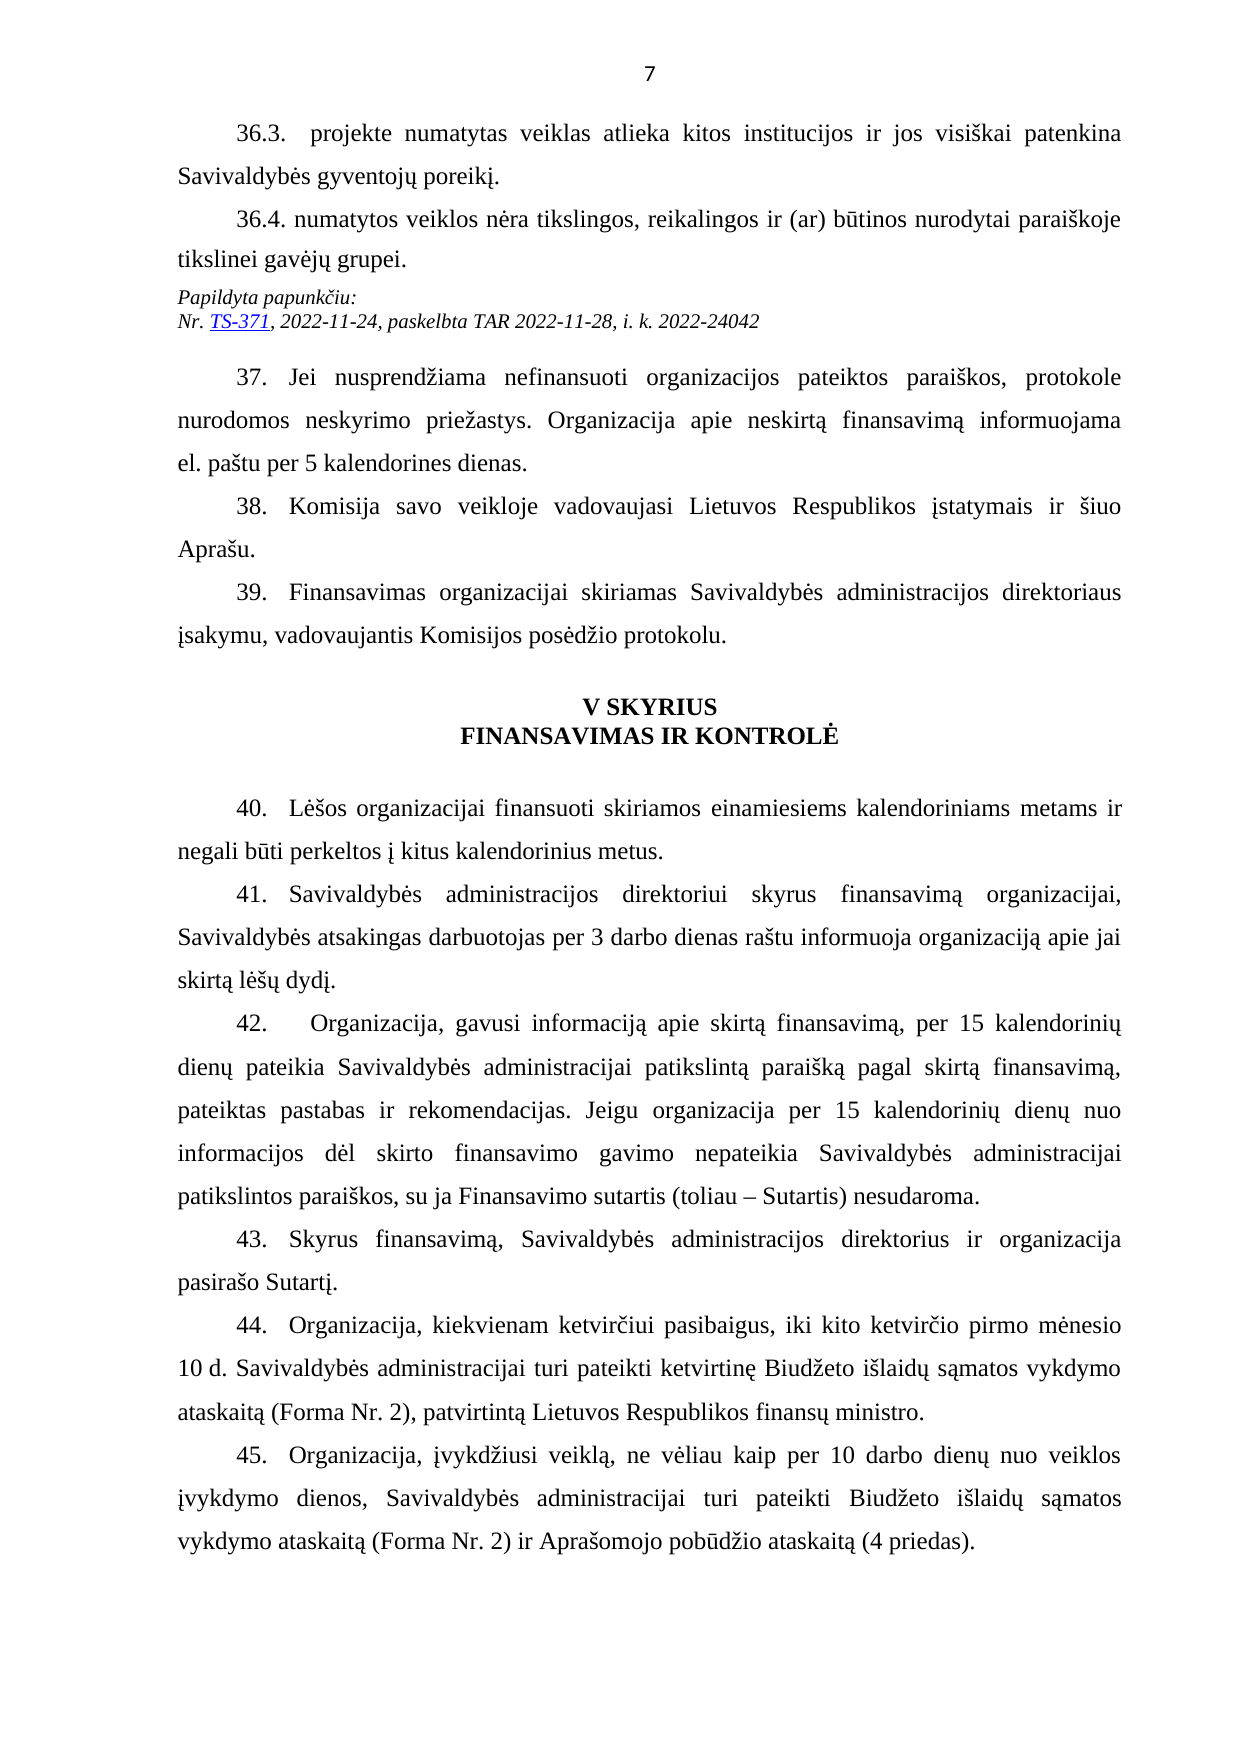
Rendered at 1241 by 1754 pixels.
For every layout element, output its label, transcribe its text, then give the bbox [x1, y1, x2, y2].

text V SKYRIUS [177, 692, 1122, 721]
text 44. Organizacija, kiekvienam ketvirčiui pasibaigus, iki kito ketvirčio pirmo mėnesio 10 d. Savivaldybės administracijai turi pateikti ketvirtinę Biudžeto išlaidų sąmatos vykdymo ataskaitą (Forma Nr. 2), patvirtintą Lietuvos Respublikos finansų ministro. [177, 1310, 1122, 1425]
text Nr. TS-371, 2022-11-24, paskelbta TAR 2022-11-28, i. k. 2022-24042 [177, 309, 1122, 333]
text 42. Organizacija, gavusi informaciją apie skirtą finansavimą, per 15 kalendorinių dienų pateikia Savivaldybės administracijai patikslintą paraišką pagal skirtą finansavimą, pateiktas pastabas ir rekomendacijas. Jeigu organizacija per 15 kalendorinių dienų nuo informacijos dėl skirto finansavimo gavimo nepateikia Savivaldybės administracijai patikslintos paraiškos, su ja Finansavimo sutartis (toliau – Sutartis) nesudaroma. [177, 1008, 1122, 1210]
text 39. Finansavimas organizacijai skiriamas Savivaldybės administracijos direktoriaus įsakymu, vadovaujantis Komisijos posėdžio protokolu. [177, 577, 1122, 649]
text 38. Komisija savo veikloje vadovaujasi Lietuvos Respublikos įstatymais ir šiuo Aprašu. [177, 491, 1122, 563]
text 45. Organizacija, įvykdžiusi veiklą, ne vėliau kaip per 10 darbo dienų nuo veiklos įvykdymo dienos, Savivaldybės administracijai turi pateikti Biudžeto išlaidų sąmatos vykdymo ataskaitą (Forma Nr. 2) ir Aprašomojo pobūdžio ataskaitą (4 priedas). [177, 1440, 1122, 1555]
text 36.3. projekte numatytas veiklas atlieka kitos institucijos ir jos visiškai patenkina Savivaldybės gyventojų poreikį. [177, 118, 1122, 190]
text 43. Skyrus finansavimą, Savivaldybės administracijos direktorius ir organizacija pasirašo Sutartį. [177, 1224, 1122, 1296]
text 36.4. numatytos veiklos nėra tikslingos, reikalingos ir (ar) būtinos nurodytai paraiškoje tikslinei gavėjų grupei. [177, 204, 1122, 273]
text FINANSAVIMAS IR KONTROLĖ [177, 721, 1122, 750]
text Papildyta papunkčiu: [177, 285, 1122, 309]
text 40. Lėšos organizacijai finansuoti skiriamos einamiesiems kalendoriniams metams ir negali būti perkeltos į kitus kalendorinius metus. [177, 793, 1122, 865]
text 41. Savivaldybės administracijos direktoriui skyrus finansavimą organizacijai, Savivaldybės atsakingas darbuotojas per 3 darbo dienas raštu informuoja organizaciją apie jai skirtą lėšų dydį. [177, 879, 1122, 994]
text 37. Jei nusprendžiama nefinansuoti organizacijos pateiktos paraiškos, protokole nurodomos neskyrimo priežastys. Organizacija apie neskirtą finansavimą informuojama el. paštu per 5 kalendorines dienas. [177, 362, 1122, 477]
